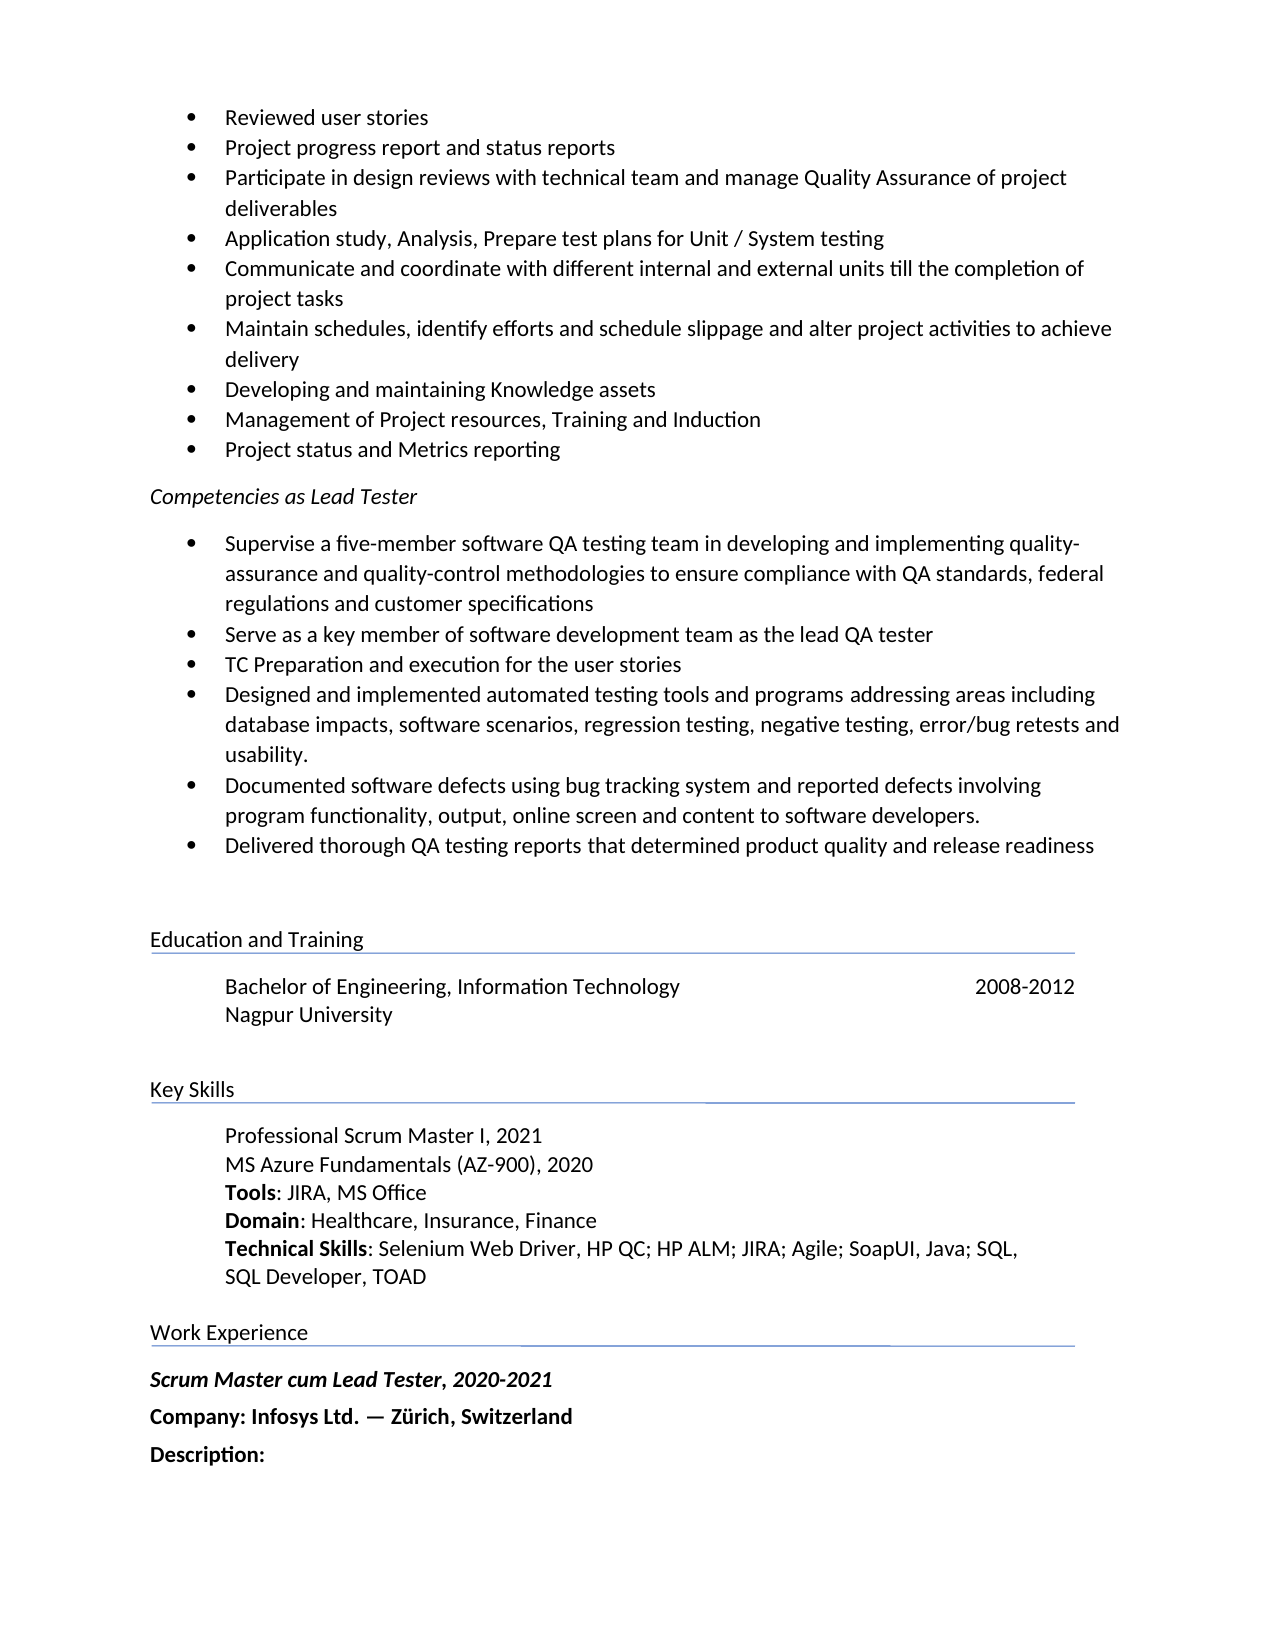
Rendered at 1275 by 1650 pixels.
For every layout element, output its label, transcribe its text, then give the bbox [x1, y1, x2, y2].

text Competencies as Lead Tester [150, 482, 1125, 510]
text SQL Developer, TOAD [150, 1262, 1125, 1290]
text Professional Scrum Master I, 2021 [150, 1122, 1125, 1150]
list Maintain schedules, identify efforts and schedule slippage and alter project activities to achieve delivery [187, 314, 1125, 373]
text Company: Infosys Ltd. — Zürich, Switzerland Description: [150, 1393, 1125, 1468]
list Participate in design reviews with technical team and manage Quality Assurance of project deliverables [187, 163, 1125, 222]
list Communicate and coordinate with different internal and external units till the completion of project tasks [187, 254, 1125, 312]
list Developing and maintaining Knowledge assets [187, 375, 1125, 403]
text Technical Skills: Selenium Web Driver, HP QC; HP ALM; JIRA; Agile; SoapUI, Java; SQL, [150, 1234, 1125, 1262]
list Project progress report and status reports [187, 133, 1125, 161]
list Designed and implemented automated testing tools and programs addressing areas including database impacts, software scenarios, regression testing, negative testing, error/bug retests and usability. [187, 680, 1125, 769]
text Work Experience [150, 1318, 1125, 1346]
list Serve as a key member of software development team as the lead QA tester [187, 620, 1125, 648]
list Management of Project resources, Training and Induction [187, 405, 1125, 433]
text Domain: Healthcare, Insurance, Finance [150, 1206, 1125, 1234]
text MS Azure Fundamentals (AZ-900), 2020 [150, 1150, 1125, 1178]
list TC Preparation and execution for the user stories [187, 650, 1125, 678]
text Nagpur University [150, 1000, 1125, 1028]
text Bachelor of Engineering, Information Technology 2008-2012 [150, 972, 1125, 1000]
text Key Skills [150, 1075, 1125, 1103]
text Scrum Master cum Lead Tester, 2020-2021 [150, 1365, 1125, 1393]
list Application study, Analysis, Prepare test plans for Unit / System testing [187, 224, 1125, 252]
list Delivered thorough QA testing reports that determined product quality and release readiness [187, 831, 1125, 859]
text Education and Training [150, 925, 1125, 953]
list Project status and Metrics reporting [187, 435, 1125, 463]
text Tools: JIRA, MS Office [150, 1178, 1125, 1206]
list Reviewed user stories [187, 103, 1125, 131]
list Documented software defects using bug tracking system and reported defects involving program functionality, output, online screen and content to software developers. [187, 771, 1125, 829]
list Supervise a five-member software QA testing team in developing and implementing quality-assurance and quality-control methodologies to ensure compliance with QA standards, federal regulations and customer specifications [187, 529, 1125, 618]
